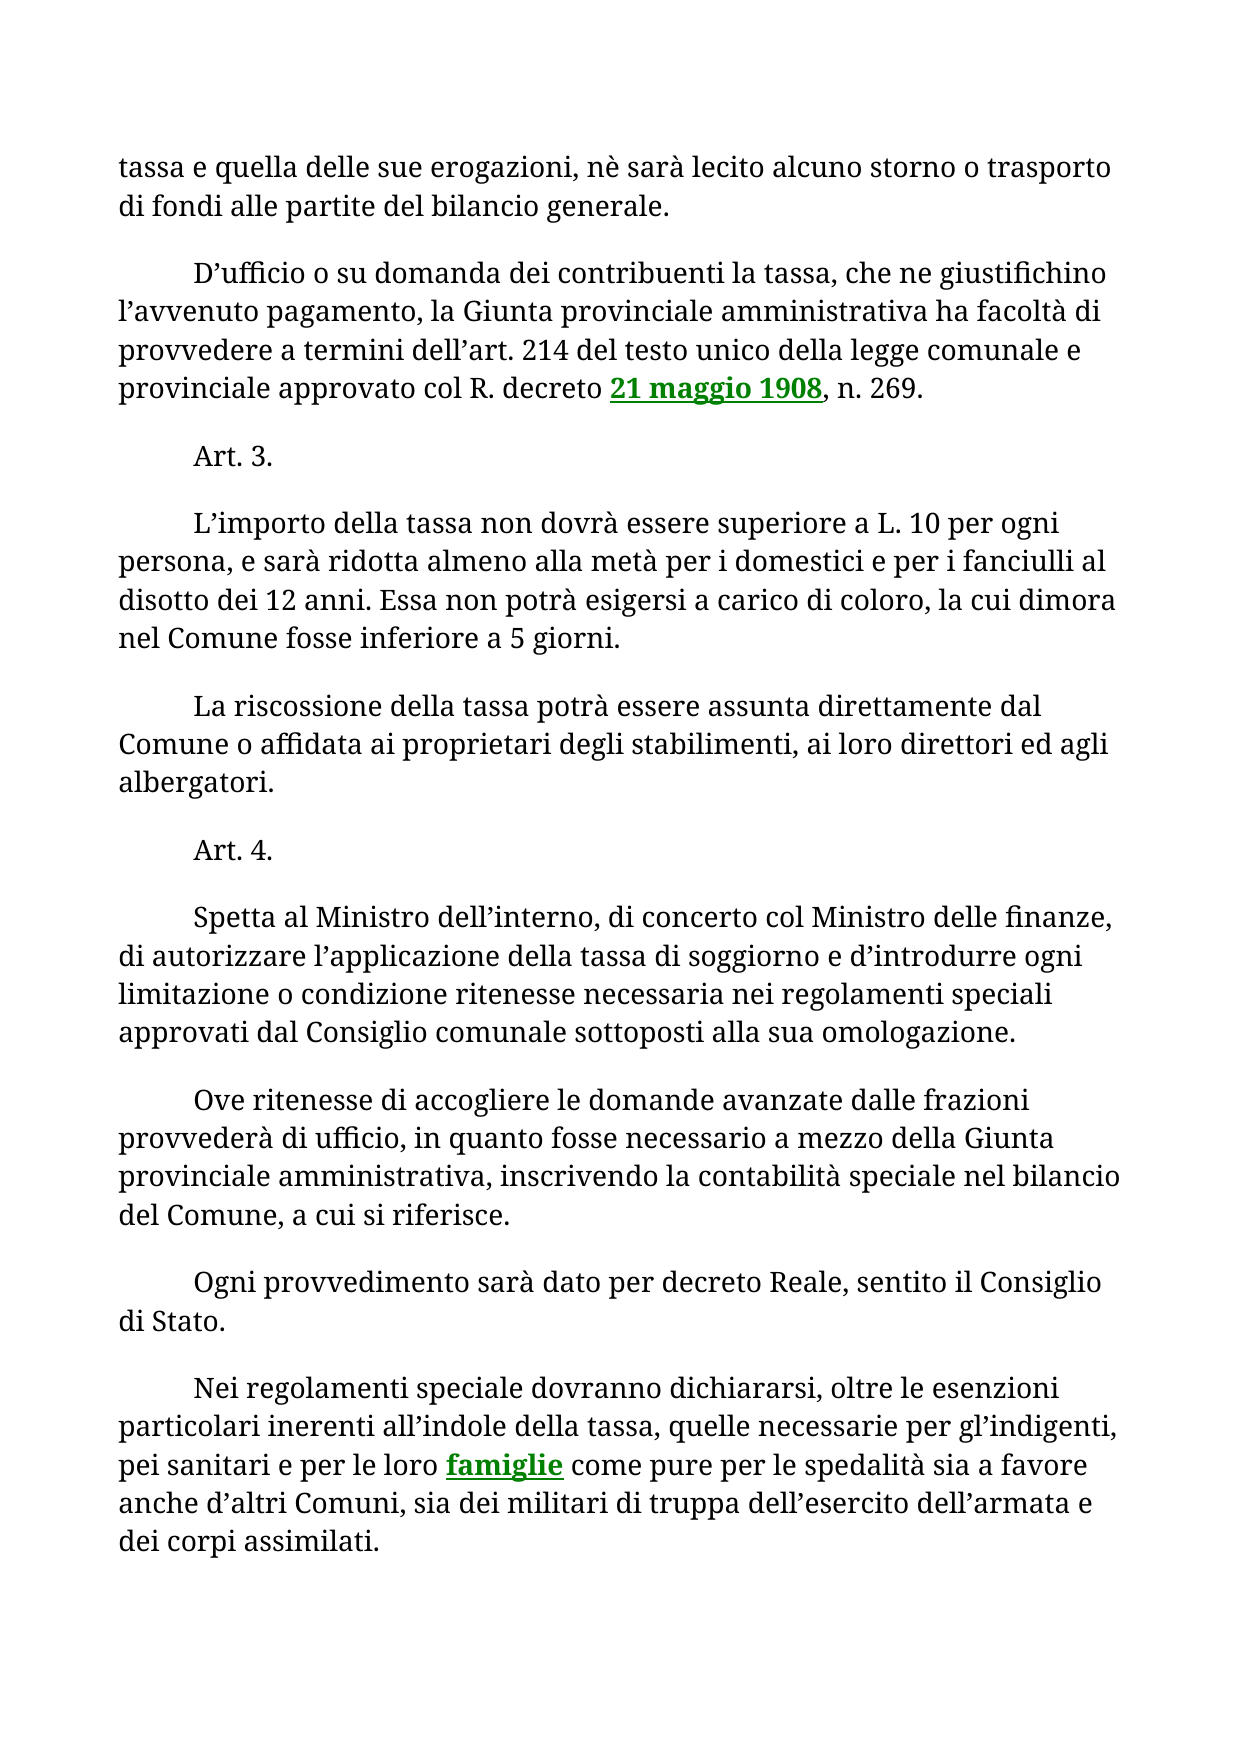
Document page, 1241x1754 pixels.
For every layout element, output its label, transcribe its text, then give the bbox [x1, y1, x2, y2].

text Spetta al Ministro dell’interno, di concerto col Ministro delle finanze, di autorizzare l’applicazione della tassa di soggiorno e d’introdurre ogni limitazione o condizione ritenesse necessaria nei regolamenti speciali approvati dal Consiglio comunale sottoposti alla sua omologazione. [118, 898, 1122, 1051]
text Ove ritenesse di accogliere le domande avanzate dalle frazioni provvederà di ufficio, in quanto fosse necessario a mezzo della Giunta provinciale amministrativa, inscrivendo la contabilità speciale nel bilancio del Comune, a cui si riferisce. [118, 1080, 1122, 1233]
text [118, 148, 1122, 224]
text Art. 3. [118, 436, 1122, 474]
text D’ufficio o su domanda dei contribuenti la tassa, che ne giustifichino l’avvenuto pagamento, la Giunta provinciale amministrativa ha facoltà di provvedere a termini dell’art. 214 del testo unico della legge comunale e provinciale approvato col R. decreto 21 maggio 1908, n. 269. [118, 253, 1122, 407]
text La riscossione della tassa potrà essere assunta direttamente dal Comune o affidata ai proprietari degli stabilimenti, ai loro direttori ed agli albergatori. [118, 686, 1122, 801]
text L’importo della tassa non dovrà essere superiore a L. 10 per ogni persona, e sarà ridotta almeno alla metà per i domestici e per i fanciulli al disotto dei 12 anni. Essa non potrà esigersi a carico di coloro, la cui dimora nel Comune fosse inferiore a 5 giorni. [118, 503, 1122, 657]
text Nei regolamenti speciale dovranno dichiararsi, oltre le esenzioni particolari inerenti all’indole della tassa, quelle necessarie per gl’indigenti, pei sanitari e per le loro famiglie come pure per le spedalità sia a favore anche d’altri Comuni, sia dei militari di truppa dell’esercito dell’armata e dei corpi assimilati. [118, 1368, 1122, 1560]
text Art. 4. [118, 830, 1122, 868]
text Ogni provvedimento sarà dato per decreto Reale, sentito il Consiglio di Stato. [118, 1263, 1122, 1339]
